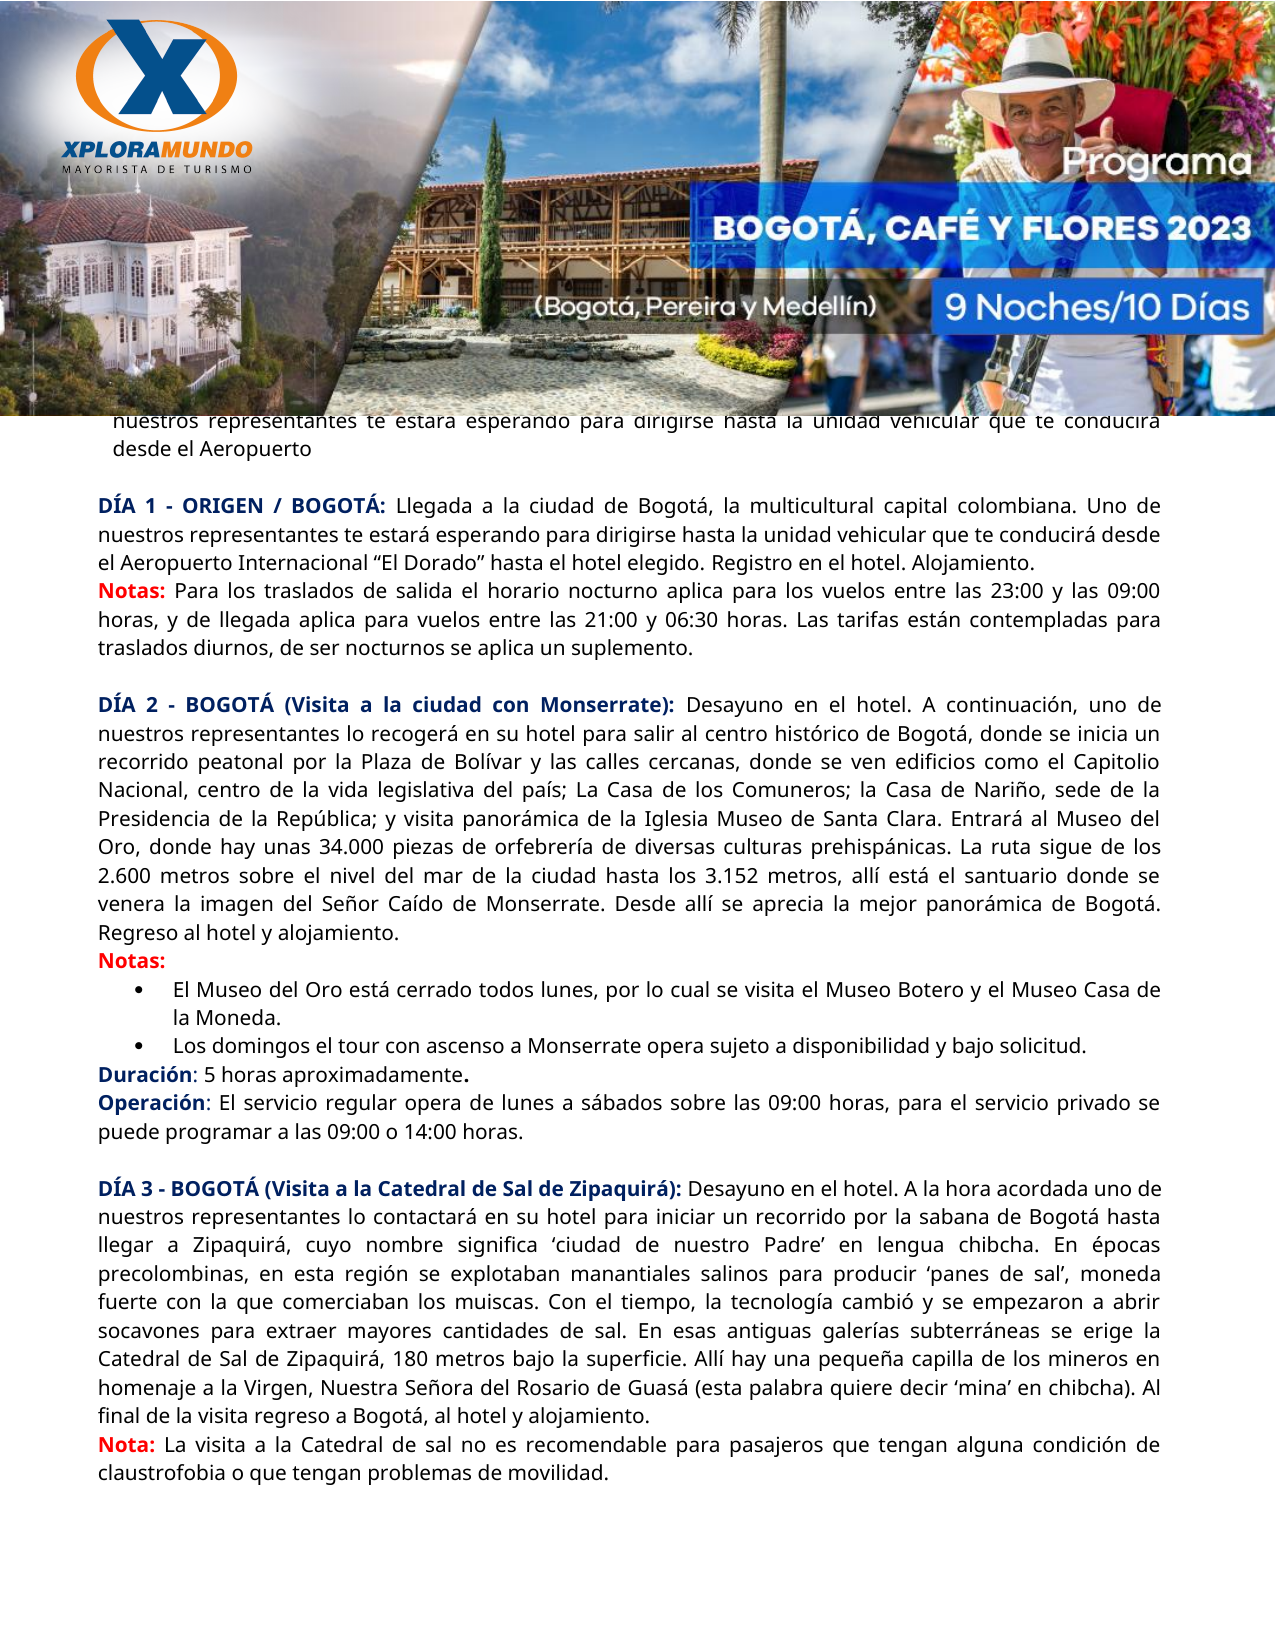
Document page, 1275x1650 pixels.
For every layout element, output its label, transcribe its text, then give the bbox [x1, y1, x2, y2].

list Los domingos el tour con ascenso a Monserrate opera sujeto a disponibilidad y bajo solicitud. [135, 1032, 1162, 1060]
text DÍA 1 - ORIGEN / BOGOTÁ: Llegada a la ciudad de Bogotá, la multicultural capital colombiana. Uno de nuestros representantes te estará esperando para dirigirse hasta la unidad vehicular que te conducirá desde el Aeropuerto Internacional “El Dorado” hasta el hotel elegido. Registro en el hotel. Alojamiento. [98, 491, 1162, 577]
text ÍA 1: ORIGEN - BOGOTÁ Llegada a la ciudad de Bogotá, la multicultural capital colombiana. Uno de nuestros representantes te estará esperando para dirigirse hasta la unidad vehicular que te conducirá desde el Aeropuerto [112, 416, 1162, 463]
list El Museo del Oro está cerrado todos lunes, por lo cual se visita el Museo Botero y el Museo Casa de la Moneda. [135, 975, 1162, 1032]
text Nota: La visita a la Catedral de sal no es recomendable para pasajeros que tengan alguna condición de claustrofobia o que tengan problemas de movilidad. [98, 1430, 1162, 1487]
text DÍA 3 - BOGOTÁ (Visita a la Catedral de Sal de Zipaquirá): Desayuno en el hotel. A la hora acordada uno de nuestros representantes lo contactará en su hotel para iniciar un recorrido por la sabana de Bogotá hasta llegar a Zipaquirá, cuyo nombre significa ‘ciudad de nuestro Padre’ en lengua chibcha. En épocas precolombinas, en esta región se explotaban manantiales salinos para producir ‘panes de sal’, moneda fuerte con la que comerciaban los muiscas. Con el tiempo, la tecnología cambió y se empezaron a abrir socavones para extraer mayores cantidades de sal. En esas antiguas galerías subterráneas se erige la Catedral de Sal de Zipaquirá, 180 metros bajo la superficie. Allí hay una pequeña capilla de los mineros en homenaje a la Virgen, Nuestra Señora del Rosario de Guasá (esta palabra quiere decir ‘mina’ en chibcha). Al final de la visita regreso a Bogotá, al hotel y alojamiento. [98, 1174, 1162, 1430]
picture [0, 0, 1275, 416]
text Duración: 5 horas aproximadamente. [98, 1060, 1162, 1088]
text DÍA 2 - BOGOTÁ (Visita a la ciudad con Monserrate): Desayuno en el hotel. A continuación, uno de nuestros representantes lo recogerá en su hotel para salir al centro histórico de Bogotá, donde se inicia un recorrido peatonal por la Plaza de Bolívar y las calles cercanas, donde se ven edificios como el Capitolio Nacional, centro de la vida legislativa del país; La Casa de los Comuneros; la Casa de Nariño, sede de la Presidencia de la República; y visita panorámica de la Iglesia Museo de Santa Clara. Entrará al Museo del Oro, donde hay unas 34.000 piezas de orfebrería de diversas culturas prehispánicas. La ruta sigue de los 2.600 metros sobre el nivel del mar de la ciudad hasta los 3.152 metros, allí está el santuario donde se venera la imagen del Señor Caído de Monserrate. Desde allí se aprecia la mejor panorámica de Bogotá. Regreso al hotel y alojamiento. [98, 690, 1162, 946]
text Notas: Para los traslados de salida el horario nocturno aplica para los vuelos entre las 23:00 y las 09:00 horas, y de llegada aplica para vuelos entre las 21:00 y 06:30 horas. Las tarifas están contempladas para traslados diurnos, de ser nocturnos se aplica un suplemento. [98, 577, 1162, 662]
text Operación: El servicio regular opera de lunes a sábados sobre las 09:00 horas, para el servicio privado se puede programar a las 09:00 o 14:00 horas. [98, 1088, 1162, 1145]
text Notas: [98, 946, 1162, 975]
